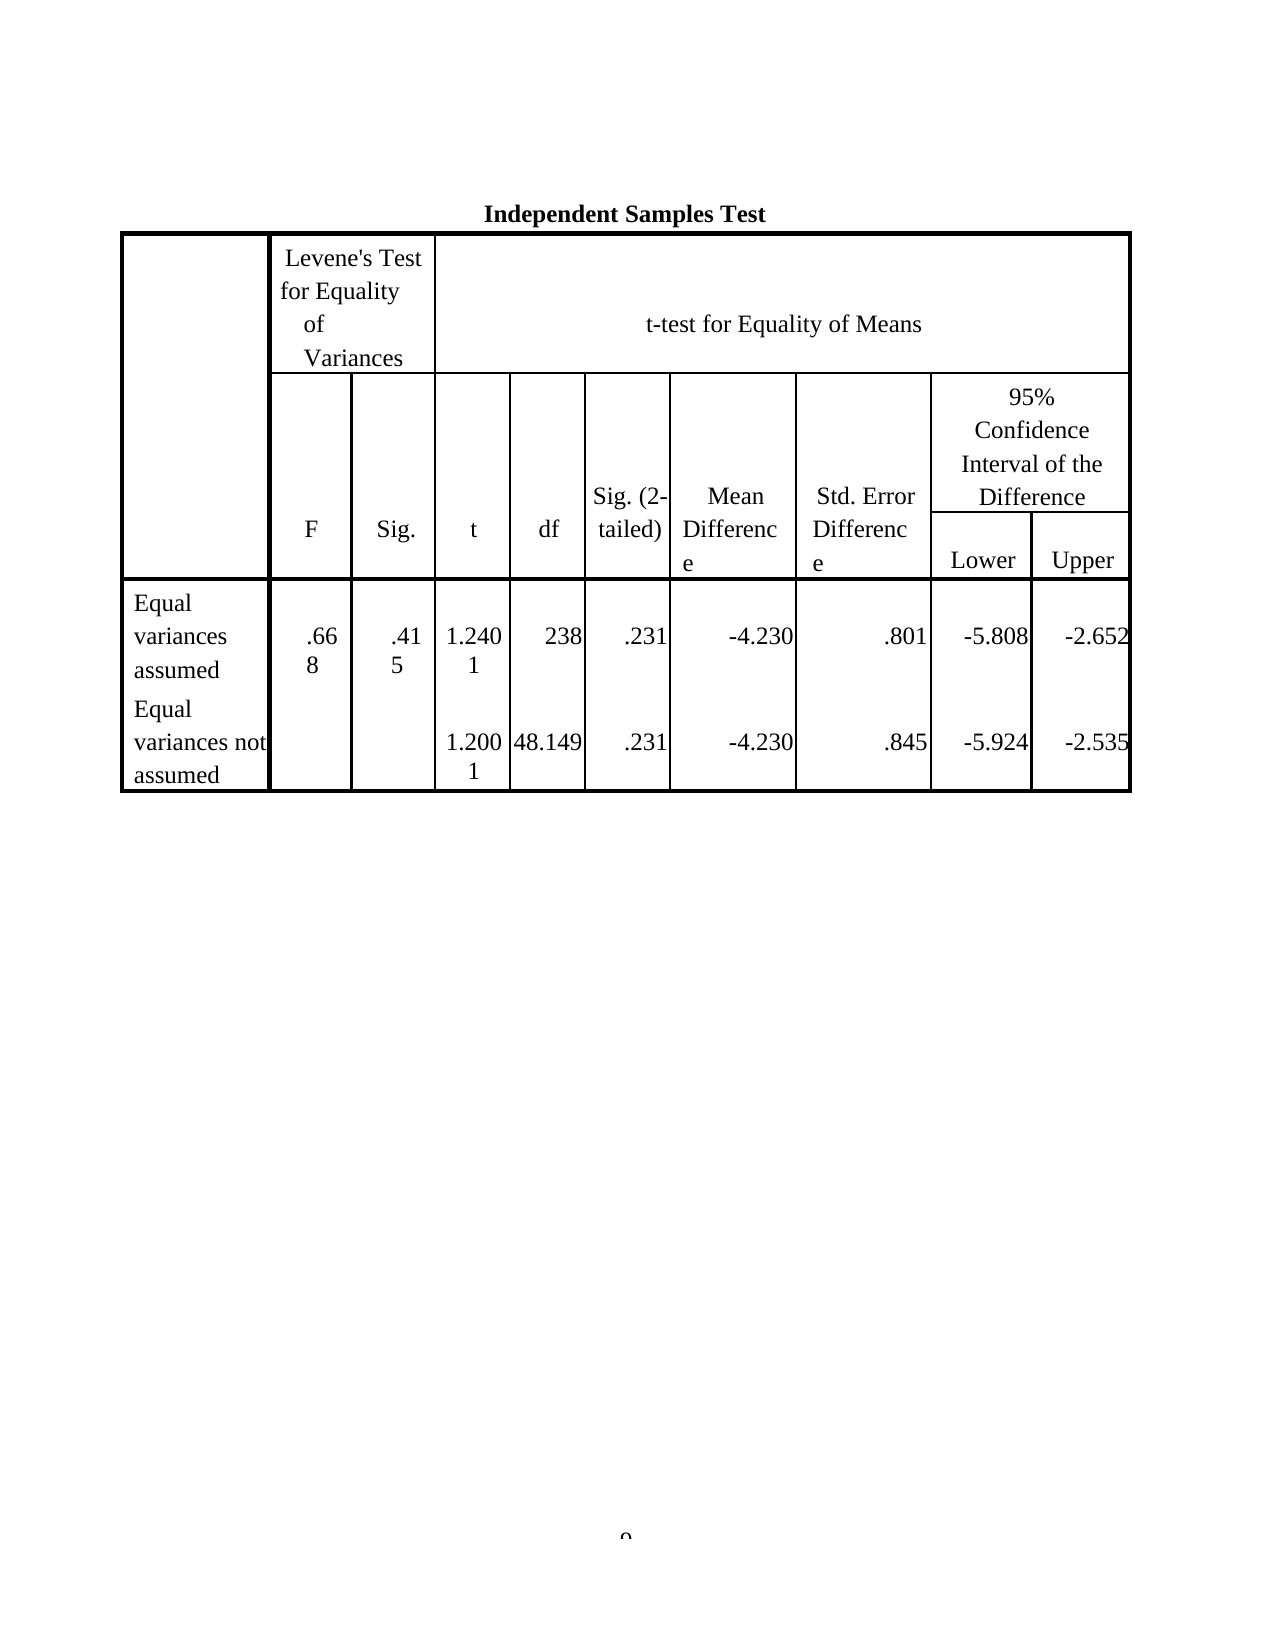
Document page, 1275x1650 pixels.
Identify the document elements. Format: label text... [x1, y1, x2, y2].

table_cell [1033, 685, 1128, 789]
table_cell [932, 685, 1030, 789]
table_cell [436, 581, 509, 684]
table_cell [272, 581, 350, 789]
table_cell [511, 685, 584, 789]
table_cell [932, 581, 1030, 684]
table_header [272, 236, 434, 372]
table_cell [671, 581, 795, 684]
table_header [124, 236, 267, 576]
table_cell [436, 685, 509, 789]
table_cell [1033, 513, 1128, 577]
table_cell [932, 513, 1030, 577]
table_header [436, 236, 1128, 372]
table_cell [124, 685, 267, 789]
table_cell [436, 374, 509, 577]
text Independent Samples Test [123, 199, 1126, 228]
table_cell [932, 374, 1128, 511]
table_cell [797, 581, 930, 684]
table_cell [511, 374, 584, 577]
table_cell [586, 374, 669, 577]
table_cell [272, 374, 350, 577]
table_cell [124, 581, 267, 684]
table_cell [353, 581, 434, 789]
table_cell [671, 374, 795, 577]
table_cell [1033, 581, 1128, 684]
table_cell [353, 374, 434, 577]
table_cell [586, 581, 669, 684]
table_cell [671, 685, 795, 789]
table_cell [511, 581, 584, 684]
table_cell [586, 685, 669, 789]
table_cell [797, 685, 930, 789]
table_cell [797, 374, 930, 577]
